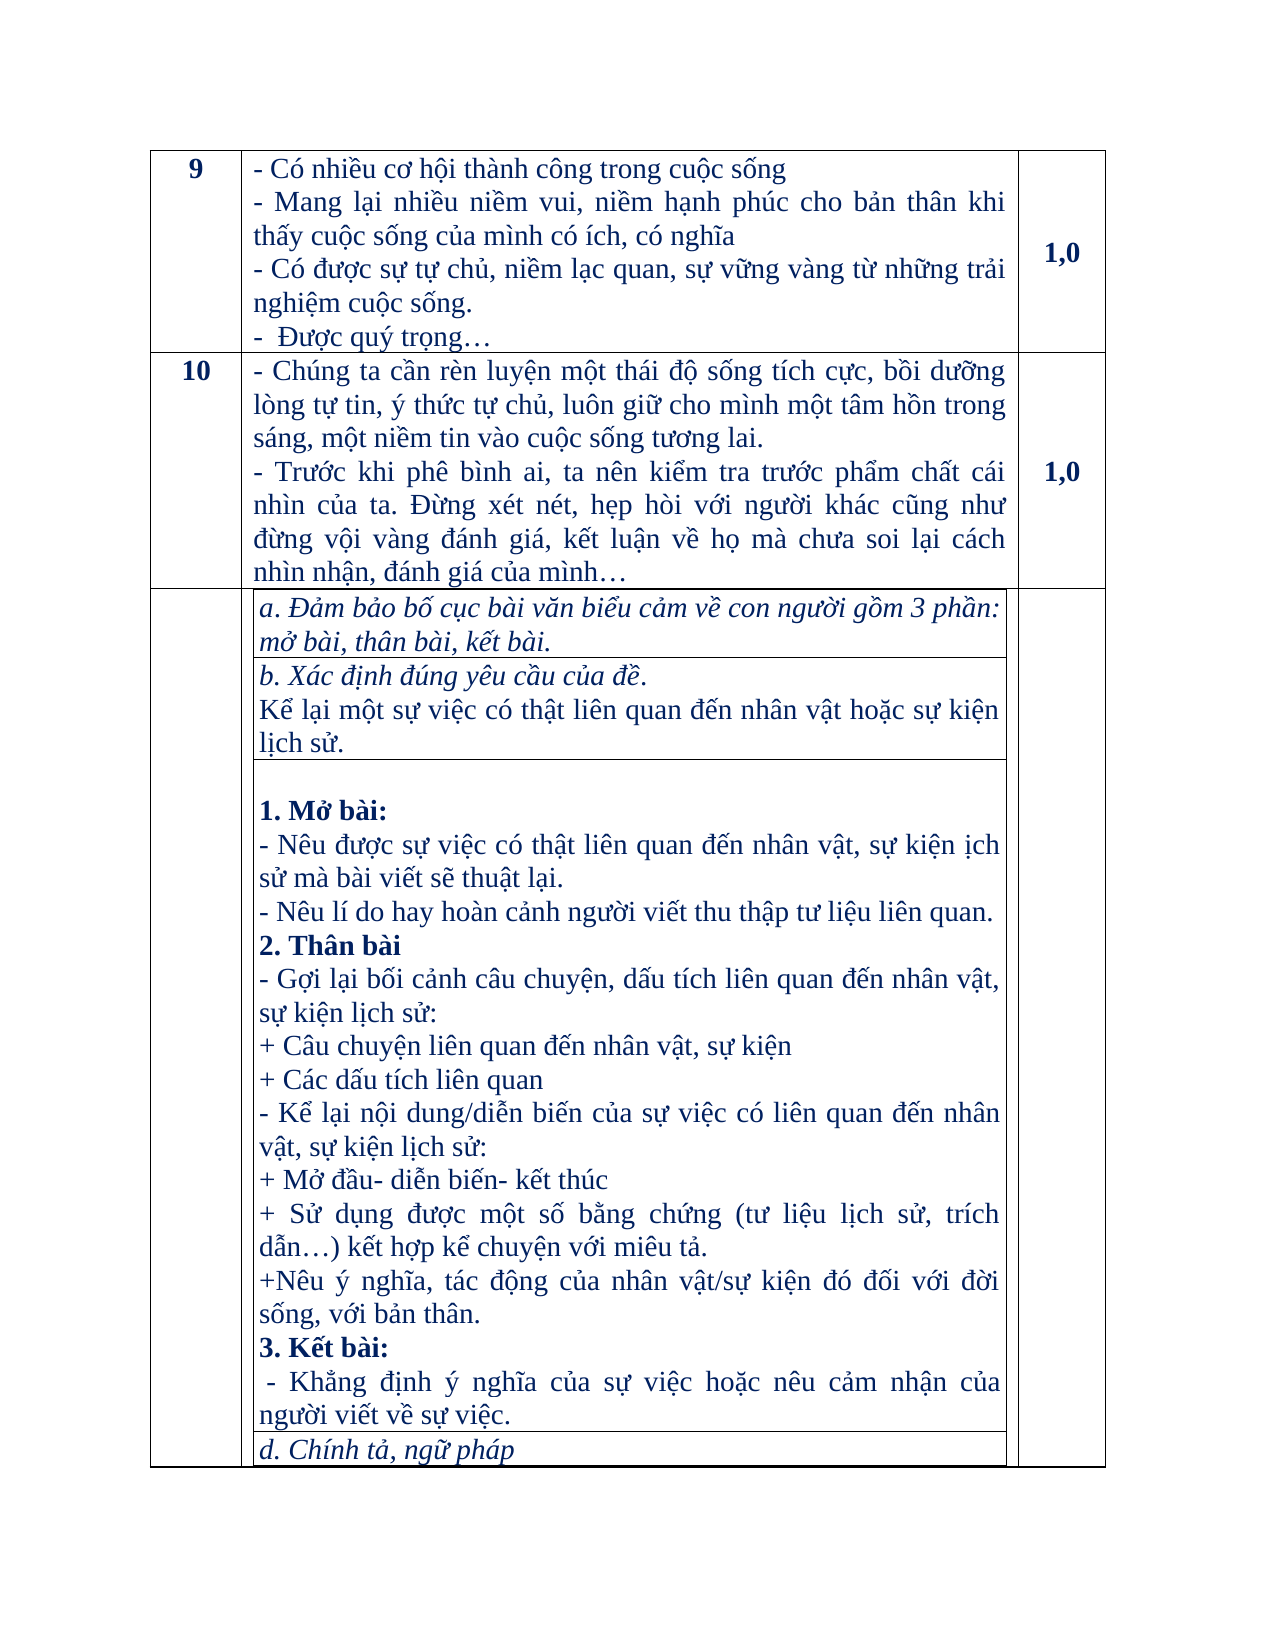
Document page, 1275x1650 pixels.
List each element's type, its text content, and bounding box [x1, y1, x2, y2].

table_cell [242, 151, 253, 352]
table_cell [1001, 760, 1006, 1431]
table_cell [254, 590, 1006, 657]
table_cell [254, 658, 1006, 759]
table_cell 9 [151, 151, 241, 352]
table_cell 1,0 [1019, 353, 1105, 588]
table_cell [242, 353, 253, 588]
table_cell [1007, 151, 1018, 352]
table_cell [151, 589, 241, 1466]
table_cell 10 [151, 353, 241, 588]
table_cell [1007, 589, 1018, 1466]
table_cell 1,0 [1019, 151, 1105, 352]
table_cell [254, 760, 259, 1431]
table_cell [1019, 589, 1105, 1466]
table_cell [242, 589, 253, 1466]
table_cell [254, 1432, 1006, 1465]
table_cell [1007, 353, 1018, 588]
